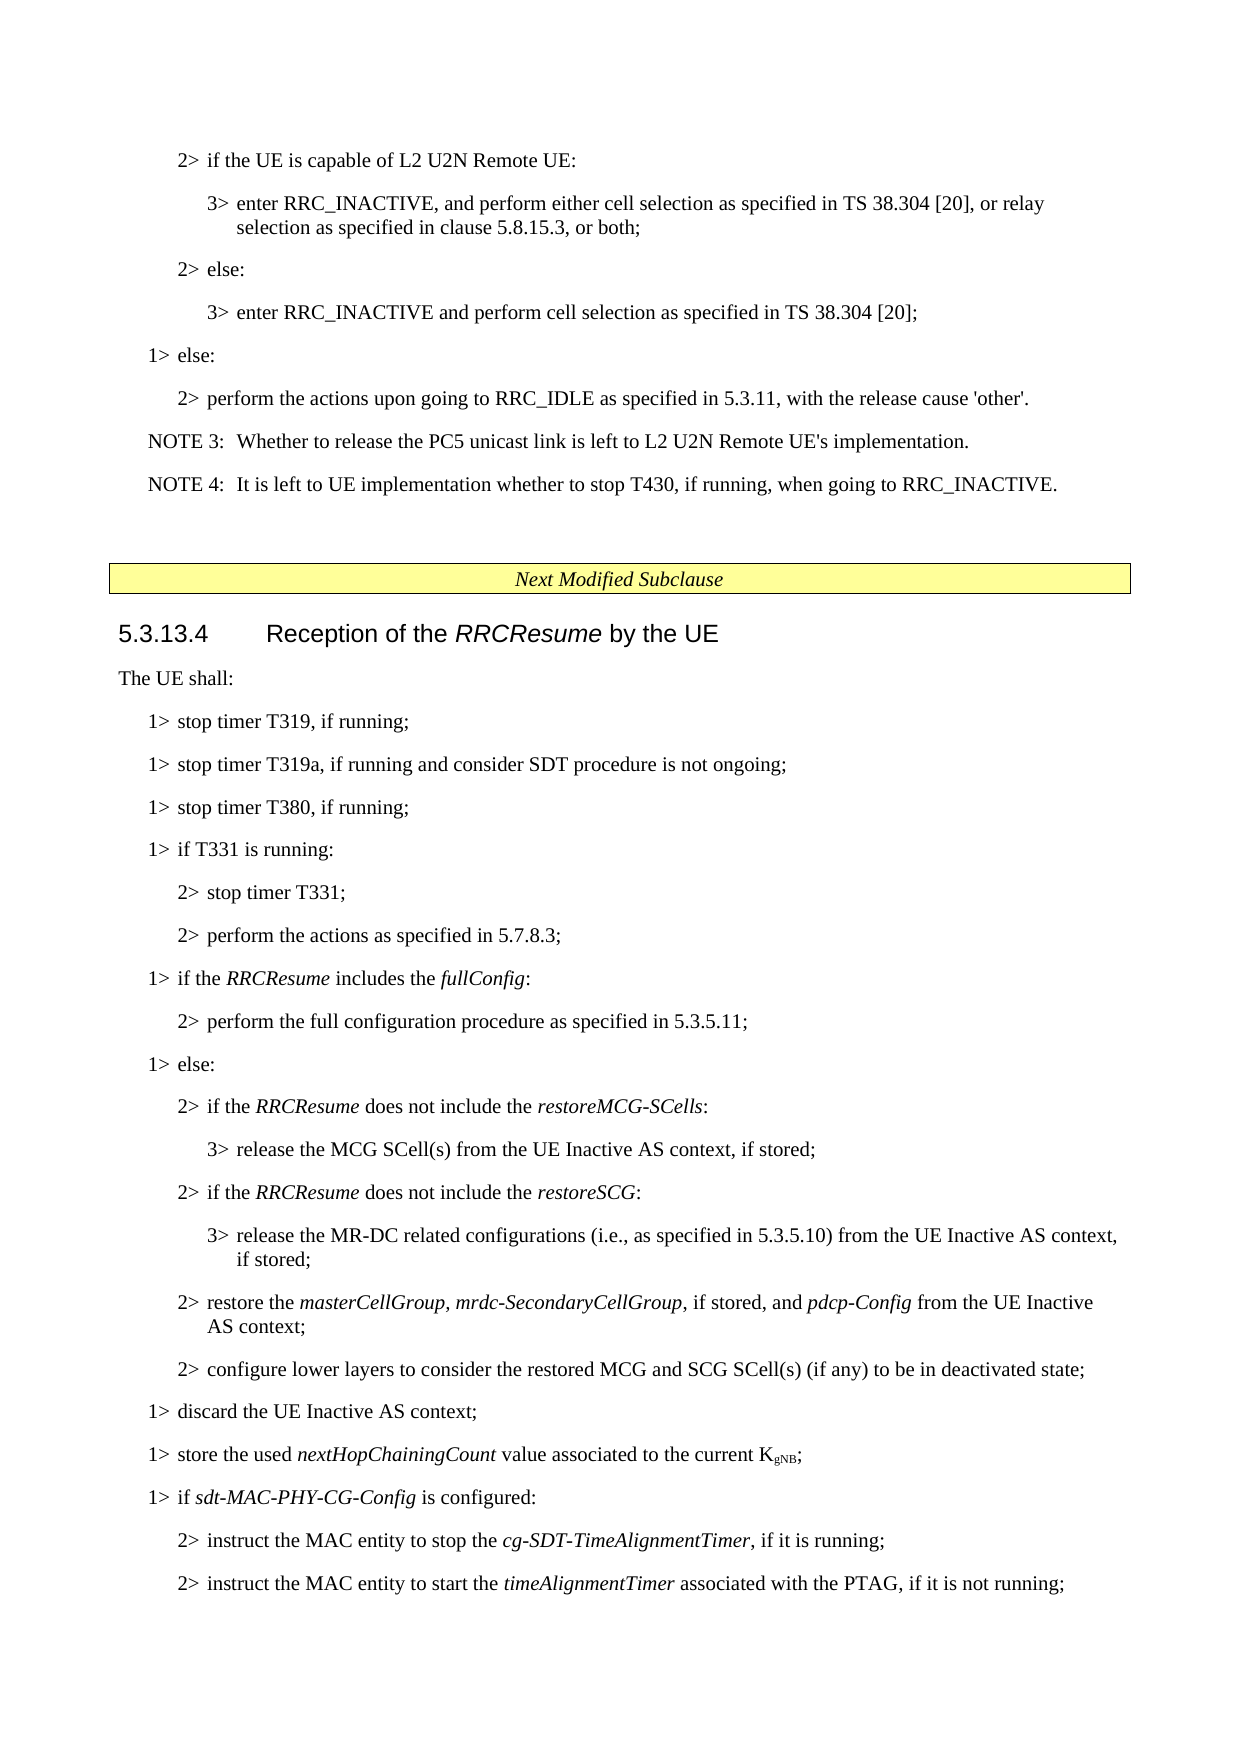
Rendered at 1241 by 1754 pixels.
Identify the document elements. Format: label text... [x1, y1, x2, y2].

text 1> if the RRCResume includes the fullConfig: [148, 966, 1122, 990]
text 1> else: [148, 343, 1122, 367]
text 3> release the MCG SCell(s) from the UE Inactive AS context, if stored; [207, 1137, 1122, 1161]
text 2> if the RRCResume does not include the restoreMCG-SCells: [177, 1094, 1122, 1118]
text 3> release the MR-DC related configurations (i.e., as specified in 5.3.5.10) from the UE Inactive AS context, if stored; [207, 1223, 1122, 1271]
text 3> enter RRC_INACTIVE, and perform either cell selection as specified in TS 38.304 [20], or relay selection as specified in clause 5.8.15.3, or both; [207, 191, 1122, 239]
text 1> if T331 is running: [148, 837, 1122, 861]
text NOTE 4: It is left to UE implementation whether to stop T430, if running, when going to RRC_INACTIVE. [148, 471, 1122, 496]
text 2> configure lower layers to consider the restored MCG and SCG SCell(s) (if any) to be in deactivated state; [177, 1356, 1122, 1381]
text 2> perform the full configuration procedure as specified in 5.3.5.11; [177, 1009, 1122, 1033]
text 1> stop timer T380, if running; [148, 794, 1122, 819]
text 3> enter RRC_INACTIVE and perform cell selection as specified in TS 38.304 [20]; [207, 300, 1122, 324]
text 5.3.13.4 Reception of the RRCResume by the UE [118, 619, 1122, 647]
text 1> stop timer T319, if running; [148, 709, 1122, 733]
text 1> store the used nextHopChainingCount value associated to the current KgNB; [148, 1442, 1122, 1466]
text 2> instruct the MAC entity to start the timeAlignmentTimer associated with the PTAG, if it is not running; [177, 1571, 1122, 1594]
text 1> stop timer T319a, if running and consider SDT procedure is not ongoing; [148, 752, 1122, 776]
text 2> if the UE is capable of L2 U2N Remote UE: [177, 148, 1122, 172]
text 2> else: [177, 257, 1122, 281]
text The UE shall: [118, 666, 1122, 690]
text 2> restore the masterCellGroup, mrdc-SecondaryCellGroup, if stored, and pdcp-Config from the UE Inactive AS context; [177, 1289, 1122, 1338]
text 1> else: [148, 1051, 1122, 1076]
text 2> if the RRCResume does not include the restoreSCG: [177, 1180, 1122, 1204]
text 2> stop timer T331; [177, 880, 1122, 904]
text 1> if sdt-MAC-PHY-CG-Config is configured: [148, 1485, 1122, 1509]
text Next Modified Subclause [110, 564, 1130, 593]
text 2> instruct the MAC entity to stop the cg-SDT-TimeAlignmentTimer, if it is running; [177, 1528, 1122, 1552]
text 1> discard the UE Inactive AS context; [148, 1399, 1122, 1423]
text 2> perform the actions upon going to RRC_IDLE as specified in 5.3.11, with the release cause 'other'. [177, 386, 1122, 410]
text NOTE 3: Whether to release the PC5 unicast link is left to L2 U2N Remote UE's implementation. [148, 429, 1122, 453]
text 2> perform the actions as specified in 5.7.8.3; [177, 923, 1122, 947]
